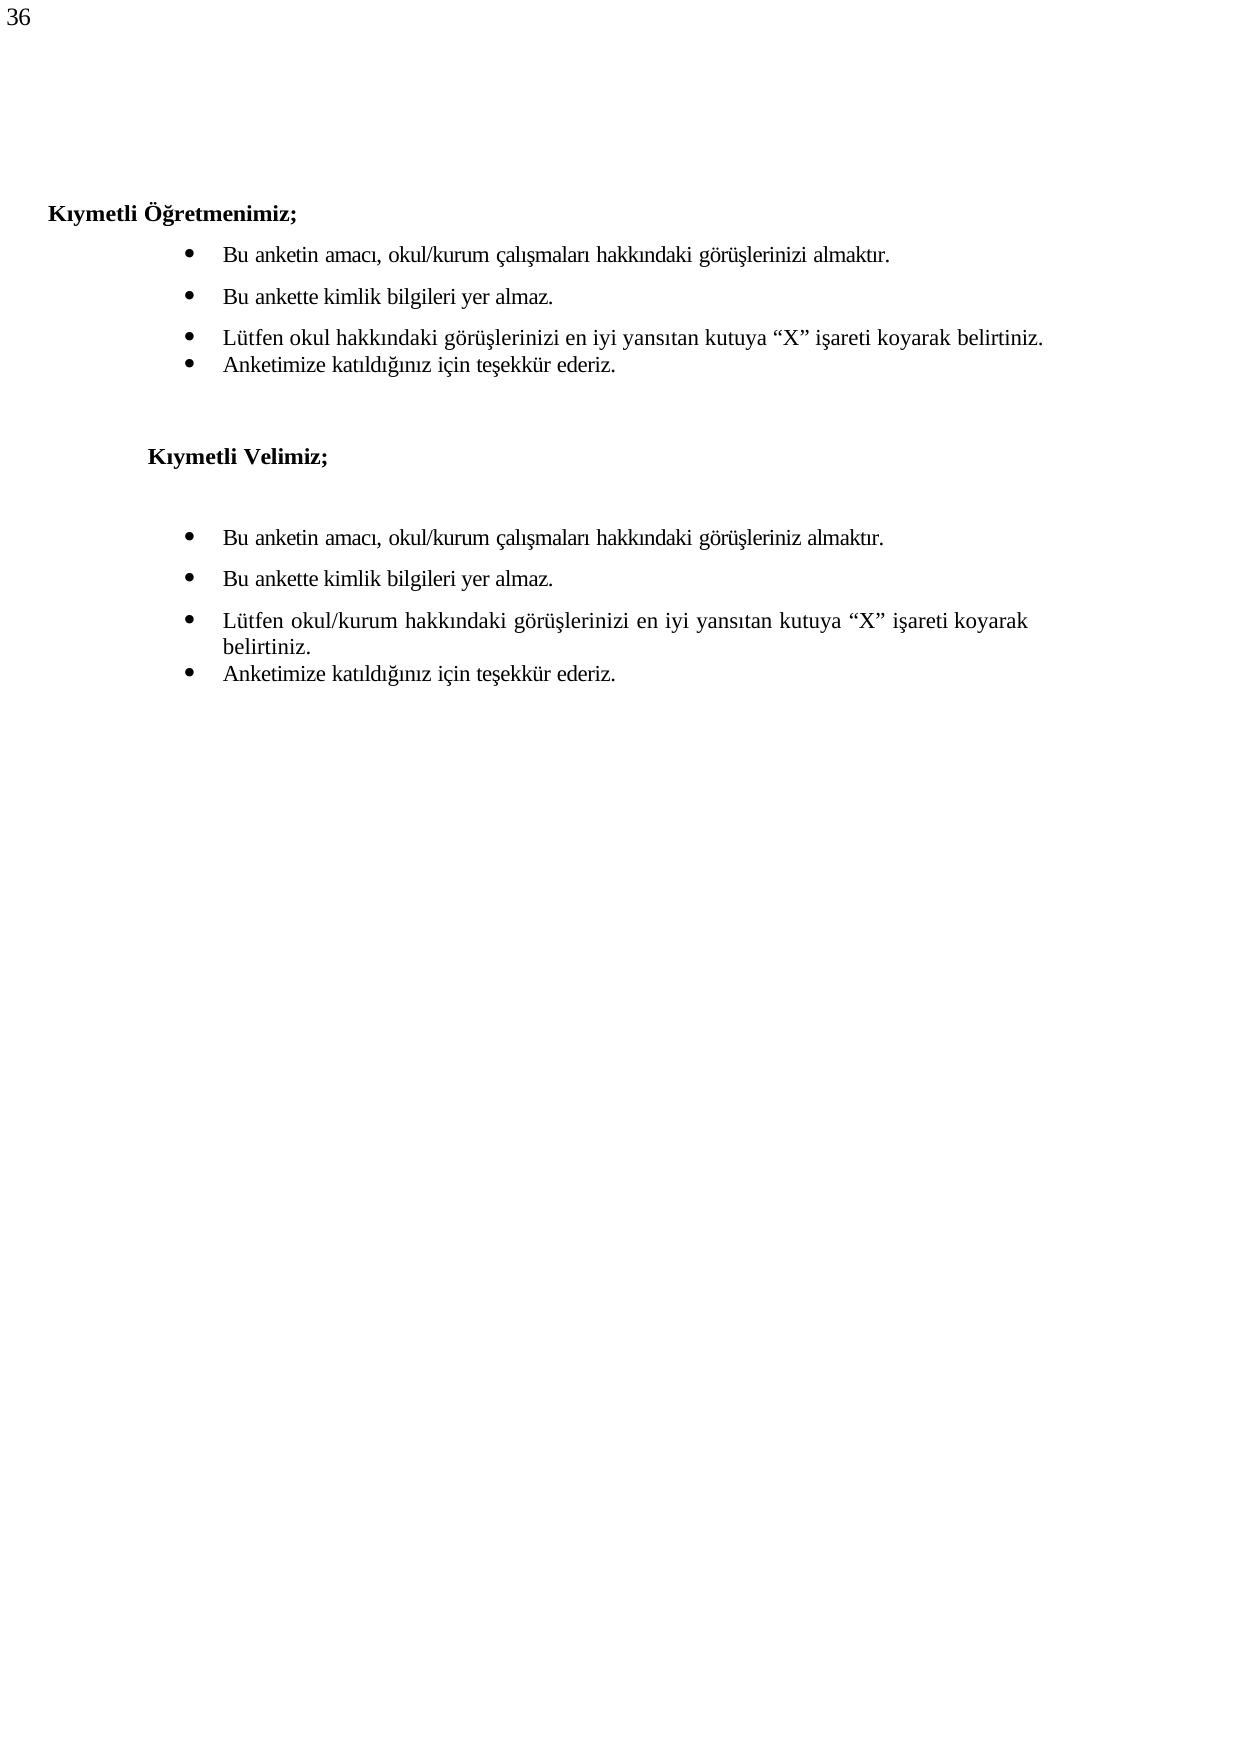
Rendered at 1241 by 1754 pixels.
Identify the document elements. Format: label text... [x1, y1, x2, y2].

list Bu anketin amacı, okul/kurum çalışmaları hakkındaki görüşlerinizi almaktır. [185, 241, 1198, 268]
text Kıymetli Öğretmenimiz; [48, 200, 1198, 226]
list Anketimize katıldığınız için teşekkür ederiz. [185, 661, 1198, 687]
list Anketimize katıldığınız için teşekkür ederiz. [185, 351, 1198, 378]
list Bu anketin amacı, okul/kurum çalışmaları hakkındaki görüşleriniz almaktır. [185, 524, 1198, 550]
list Lütfen okul/kurum hakkındaki görüşlerinizi en iyi yansıtan kutuya “X” işareti koyarak belirtiniz. [185, 607, 1093, 660]
text Kıymetli Velimiz; [148, 443, 1198, 469]
list Bu ankette kimlik bilgileri yer almaz. [185, 283, 1198, 309]
list Bu ankette kimlik bilgileri yer almaz. [185, 565, 1198, 592]
list Lütfen okul hakkındaki görüşlerinizi en iyi yansıtan kutuya “X” işareti koyarak belirtiniz. [185, 324, 1093, 351]
